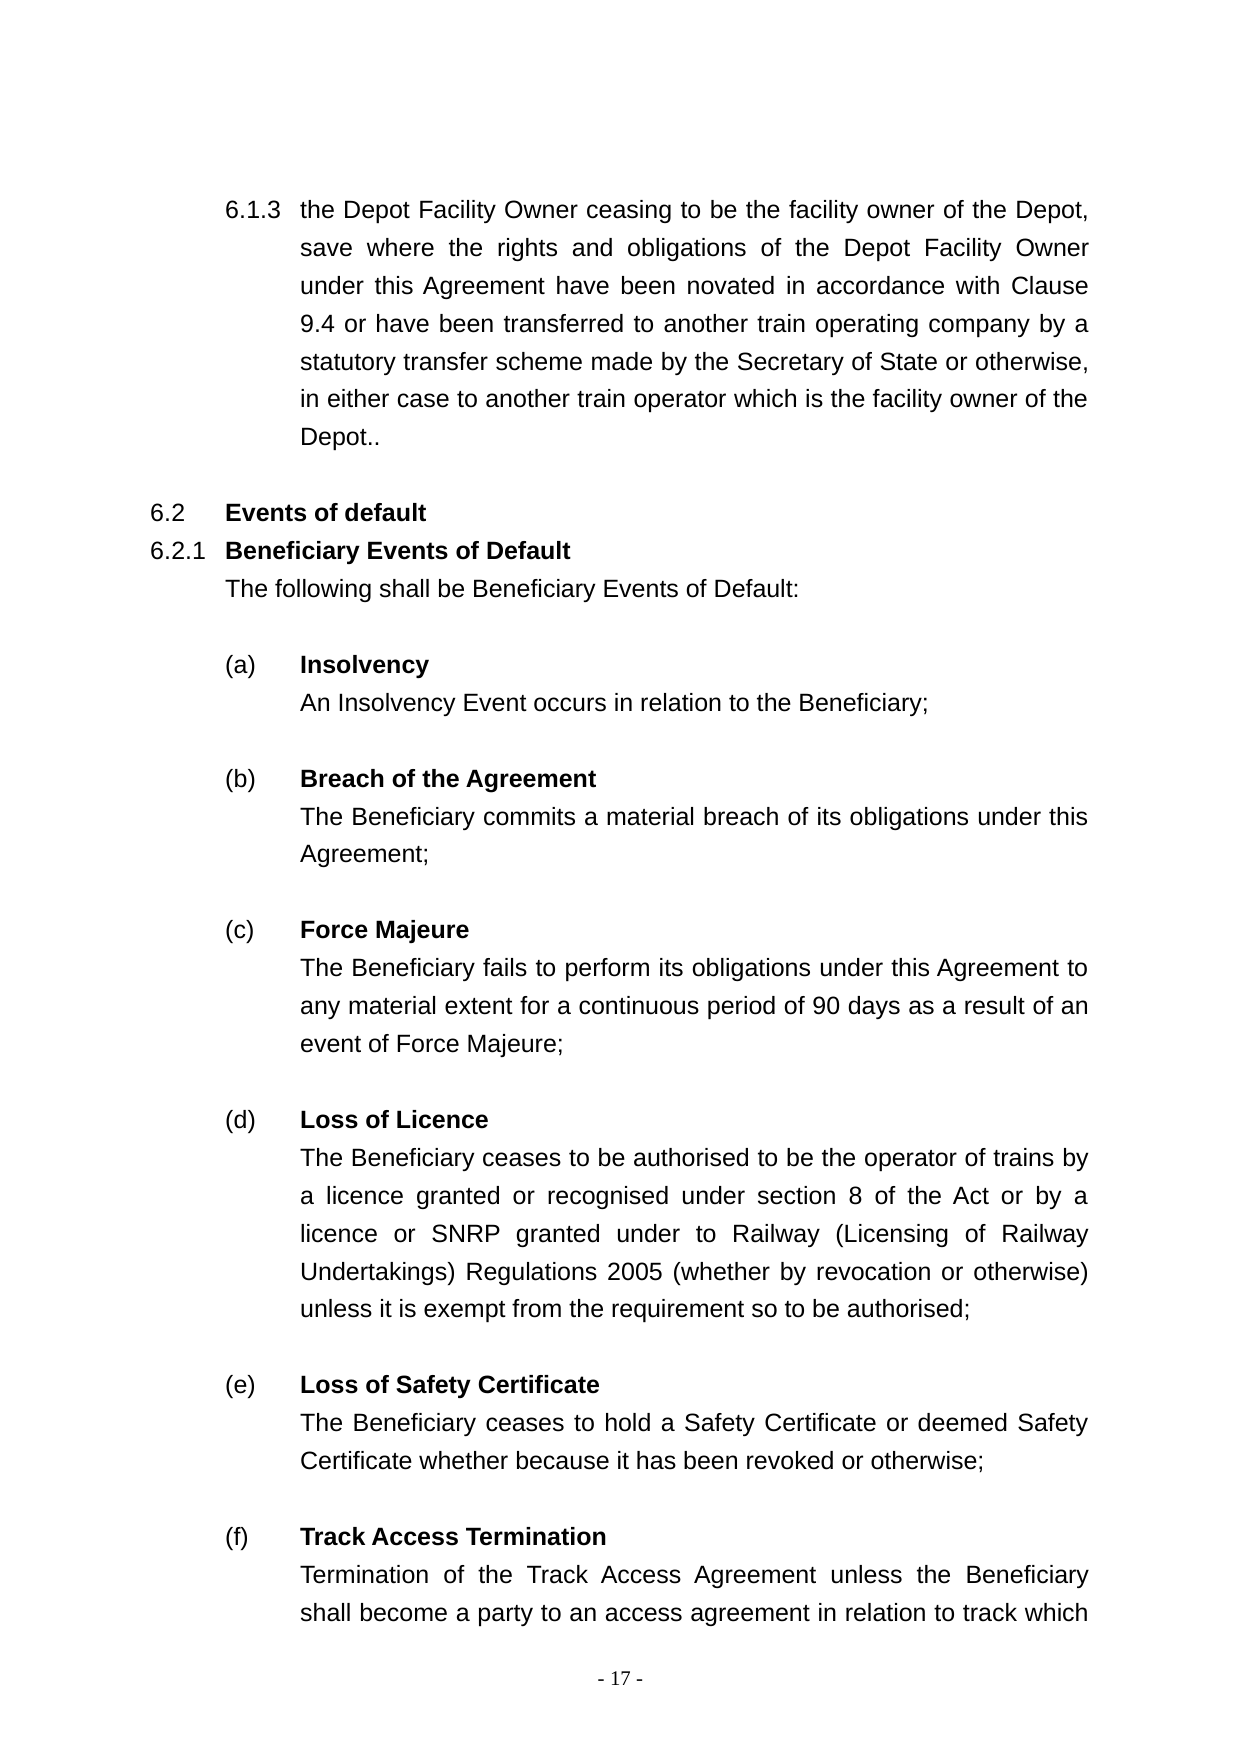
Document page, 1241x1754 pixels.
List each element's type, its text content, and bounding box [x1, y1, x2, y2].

text The Beneficiary ceases to hold a Safety Certificate or deemed Safety Certificate whether because it has been revoked or otherwise; [300, 1401, 1090, 1477]
list Loss of Safety Certificate [225, 1363, 1090, 1401]
text (f) Track Access Termination [150, 1515, 1090, 1553]
text 6.2.1 Beneficiary Events of Default [150, 529, 1090, 567]
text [300, 1553, 1090, 1629]
text The Beneficiary ceases to be authorised to be the operator of trains by a licence granted or recognised under section 8 of the Act or by a licence or SNRP granted under to Railway (Licensing of Railway Undertakings) Regulations 2005 (whether by revocation or otherwise) unless it is exempt from the requirement so to be authorised; [300, 1136, 1090, 1325]
text The Beneficiary fails to perform its obligations under this Agreement to any material extent for a continuous period of 90 days as a result of an event of Force Majeure; [300, 946, 1090, 1060]
text 6.1.3 the Depot Facility Owner ceasing to be the facility owner of the Depot, save where the rights and obligations of the Depot Facility Owner under this Agreement have been novated in accordance with Clause 9.4 or have been transferred to another train operating company by a statutory transfer scheme made by the Secretary of State or otherwise, in either case to another train operator which is the facility owner of the Depot.. [225, 188, 1090, 453]
text The following shall be Beneficiary Events of Default: [150, 567, 1090, 605]
text (b) Breach of the Agreement [225, 757, 1090, 794]
text (c) Force Majeure [225, 908, 1090, 946]
text An Insolvency Event occurs in relation to the Beneficiary; [150, 681, 1090, 719]
text (d) Loss of Licence [225, 1098, 1090, 1136]
text The Beneficiary commits a material breach of its obligations under this Agreement; [300, 794, 1090, 870]
text (a) Insolvency [225, 643, 1090, 681]
text 6.2 Events of default [150, 491, 1090, 529]
